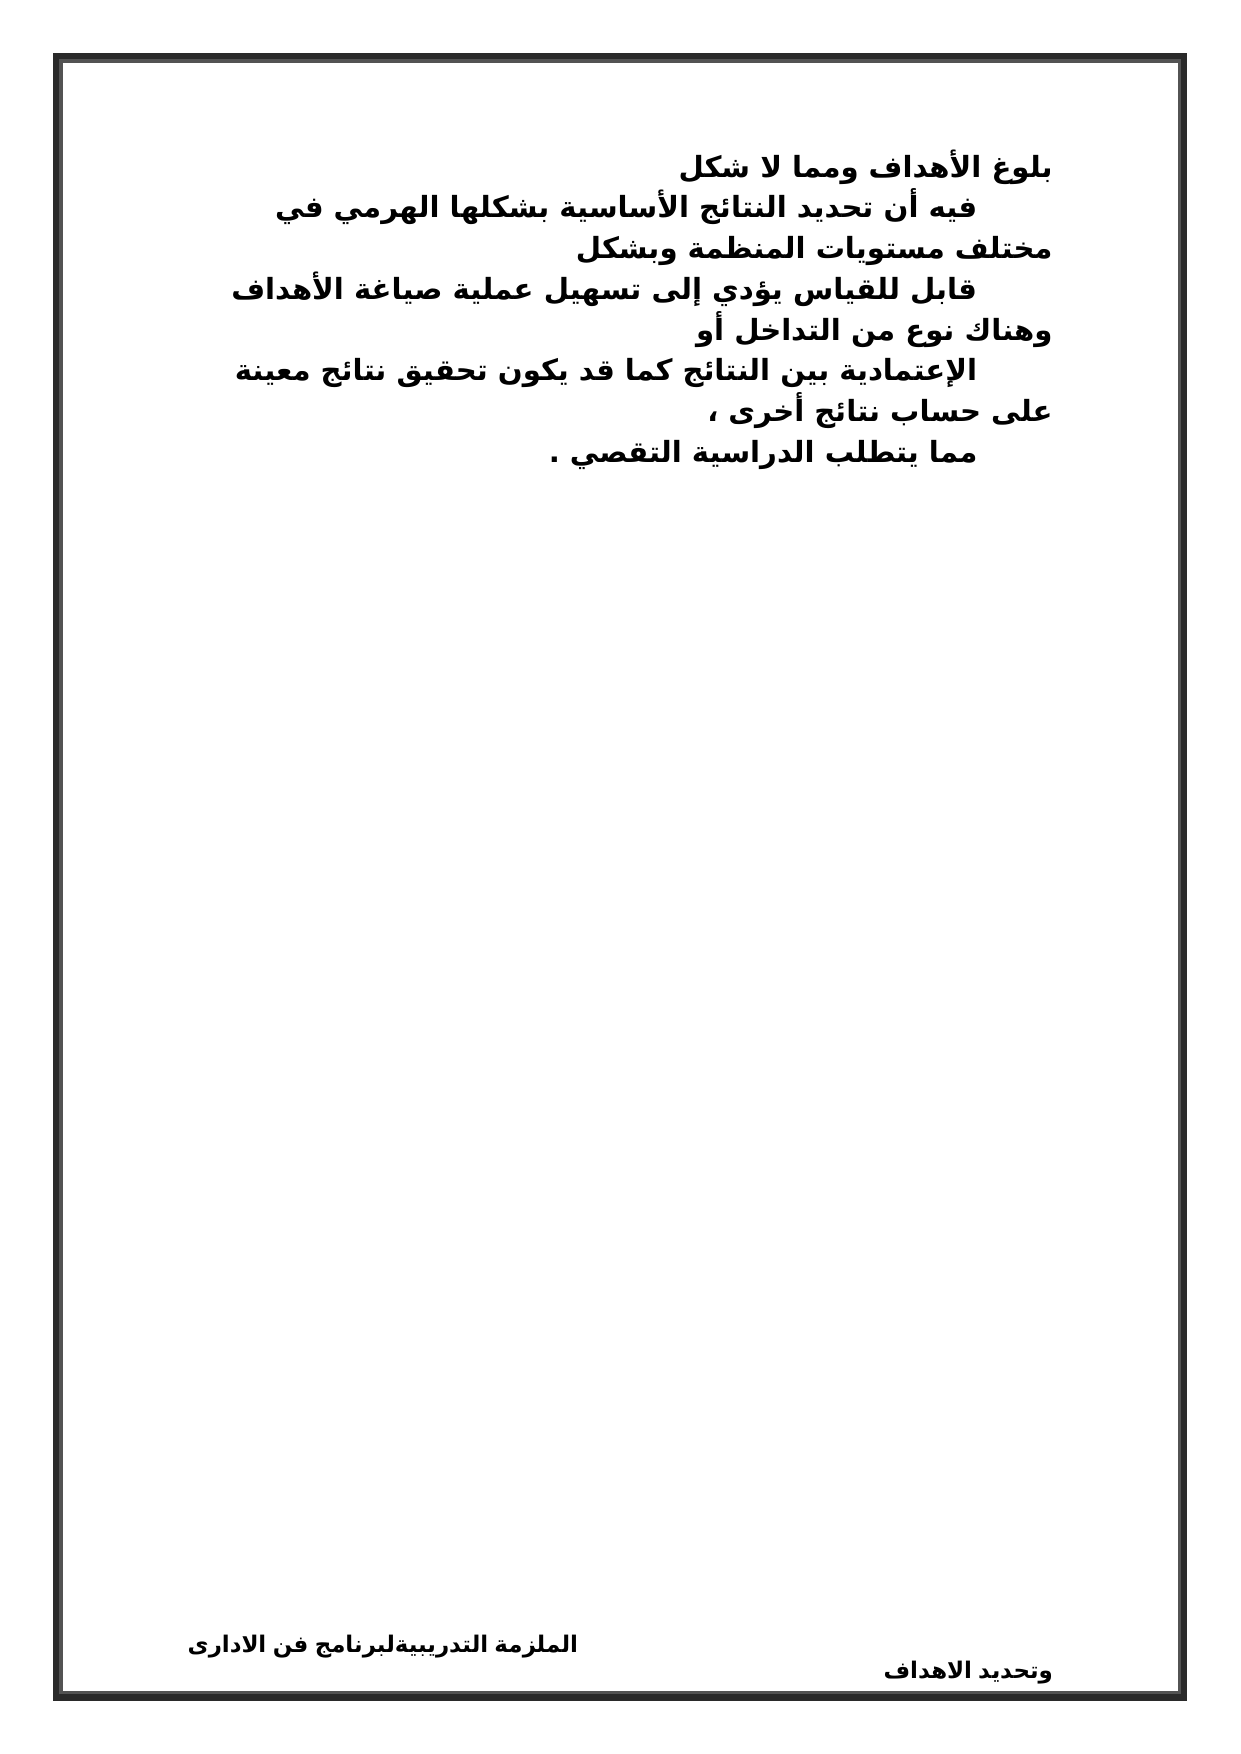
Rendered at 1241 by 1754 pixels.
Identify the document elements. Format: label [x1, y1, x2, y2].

text [187, 150, 1053, 469]
